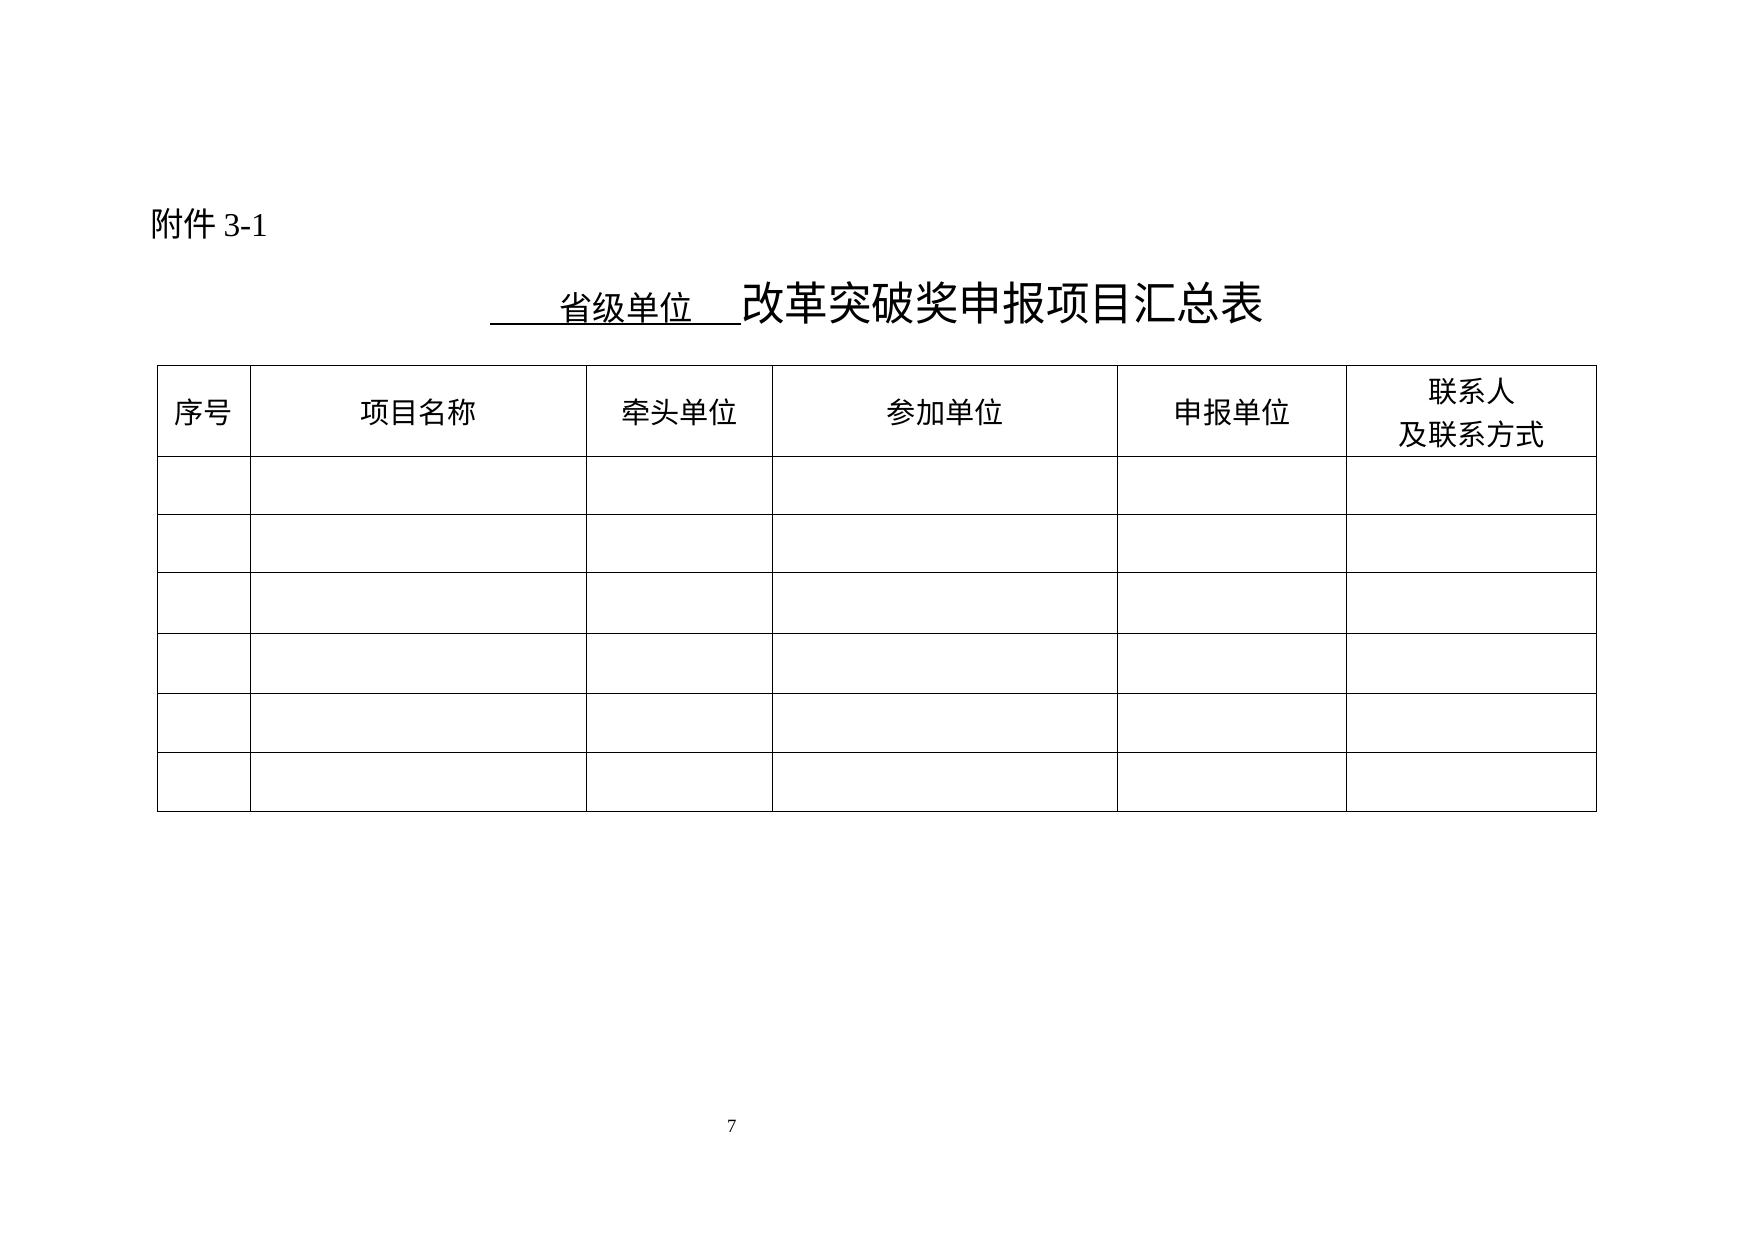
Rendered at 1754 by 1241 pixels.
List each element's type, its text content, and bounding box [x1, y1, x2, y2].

table_cell [587, 515, 772, 572]
table_cell [1118, 573, 1346, 633]
table_cell [587, 694, 772, 752]
table_cell [1118, 457, 1346, 514]
table_cell [158, 753, 250, 811]
table_cell [587, 634, 772, 693]
table_cell [251, 634, 586, 693]
table_cell [773, 694, 1117, 752]
table_cell [773, 634, 1117, 693]
table_cell [1347, 634, 1596, 693]
table_cell [158, 694, 250, 752]
table_header 序号 [158, 366, 250, 456]
table_cell [158, 634, 250, 693]
table_cell [773, 515, 1117, 572]
table_cell [773, 753, 1117, 811]
table_cell [1118, 634, 1346, 693]
table_cell [158, 573, 250, 633]
table_cell [1118, 694, 1346, 752]
table_cell [587, 573, 772, 633]
table_cell [251, 753, 586, 811]
table_cell [1118, 753, 1346, 811]
table_cell [587, 753, 772, 811]
table_cell [251, 694, 586, 752]
table_cell [251, 573, 586, 633]
table_cell [158, 457, 250, 514]
table_cell [773, 573, 1117, 633]
table_header 项目名称 [251, 366, 586, 456]
table_cell [251, 515, 586, 572]
table_cell [158, 515, 250, 572]
text 省级单位 改革突破奖申报项目汇总表 [150, 270, 1604, 332]
table_cell [773, 457, 1117, 514]
table_cell [1347, 573, 1596, 633]
table_cell [587, 457, 772, 514]
table_header 牵头单位 [587, 366, 772, 456]
table_cell [1347, 694, 1596, 752]
table_cell [1347, 457, 1596, 514]
table_header 申报单位 [1118, 366, 1346, 456]
table_cell [251, 457, 586, 514]
table_cell [1347, 515, 1596, 572]
table_cell [1118, 515, 1346, 572]
table_cell [1347, 753, 1596, 811]
table_header 联系人 及联系方式 [1347, 366, 1596, 456]
text 附件3-1 [150, 198, 1604, 246]
table_header 参加单位 [773, 366, 1117, 456]
